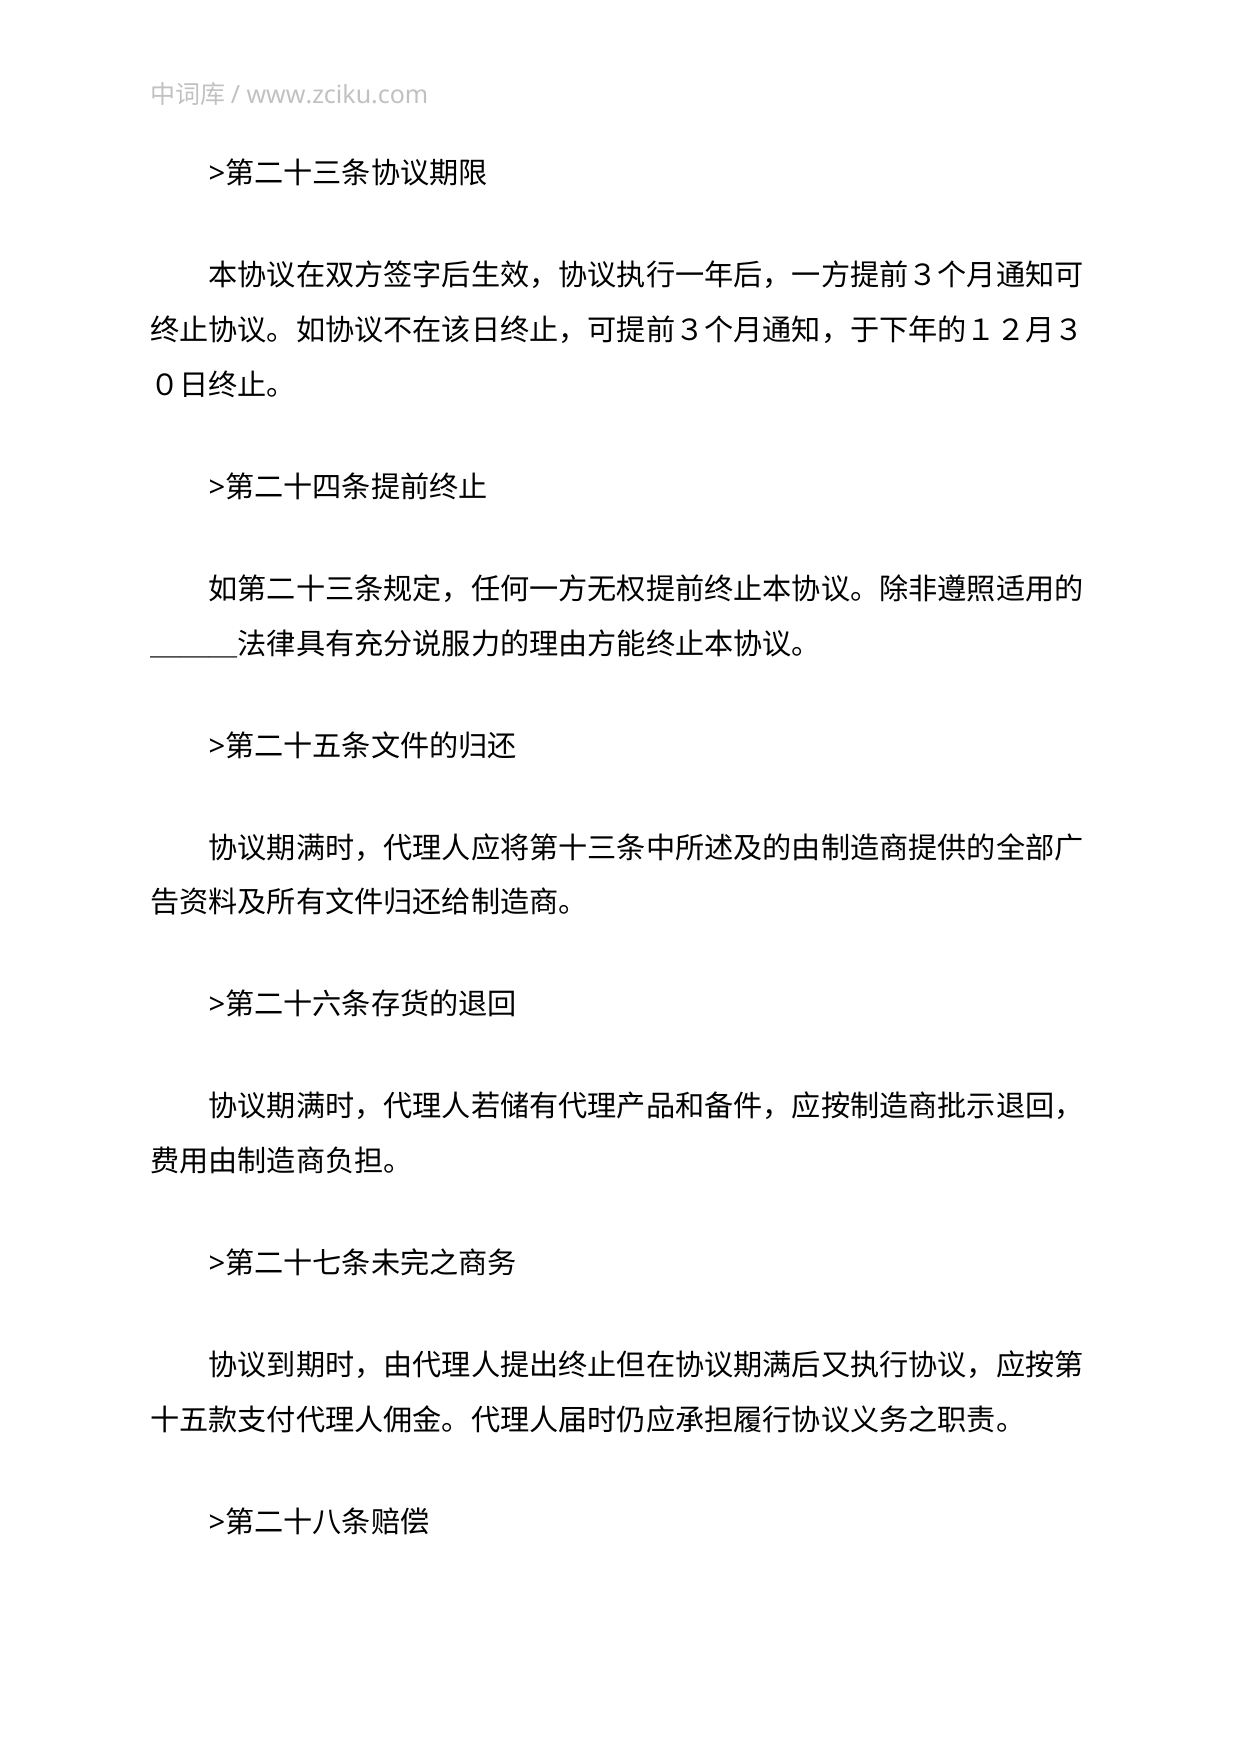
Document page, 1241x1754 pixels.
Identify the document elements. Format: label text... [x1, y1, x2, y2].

text >第二十七条未完之商务 [150, 1239, 1090, 1282]
text >第二十八条赔偿 [150, 1498, 1090, 1541]
text >第二十六条存货的退回 [150, 981, 1090, 1023]
text 协议期满时，代理人应将第十三条中所述及的由制造商提供的全部广告资料及所有文件归还给制造商。 [150, 824, 1090, 921]
text >第二十三条协议期限 [150, 150, 1090, 192]
text >第二十五条文件的归还 [150, 722, 1090, 764]
text 本协议在双方签字后生效，协议执行一年后，一方提前３个月通知可终止协议。如协议不在该日终止，可提前３个月通知，于下年的１２月３０日终止。 [150, 252, 1090, 404]
text 协议到期时，由代理人提出终止但在协议期满后又执行协议，应按第十五款支付代理人佣金。代理人届时仍应承担履行协议义务之职责。 [150, 1341, 1090, 1439]
text >第二十四条提前终止 [150, 463, 1090, 506]
text 如第二十三条规定，任何一方无权提前终止本协议。除非遵照适用的＿＿＿法律具有充分说服力的理由方能终止本协议。 [150, 566, 1090, 663]
text 协议期满时，代理人若储有代理产品和备件，应按制造商批示退回，费用由制造商负担。 [150, 1083, 1090, 1180]
